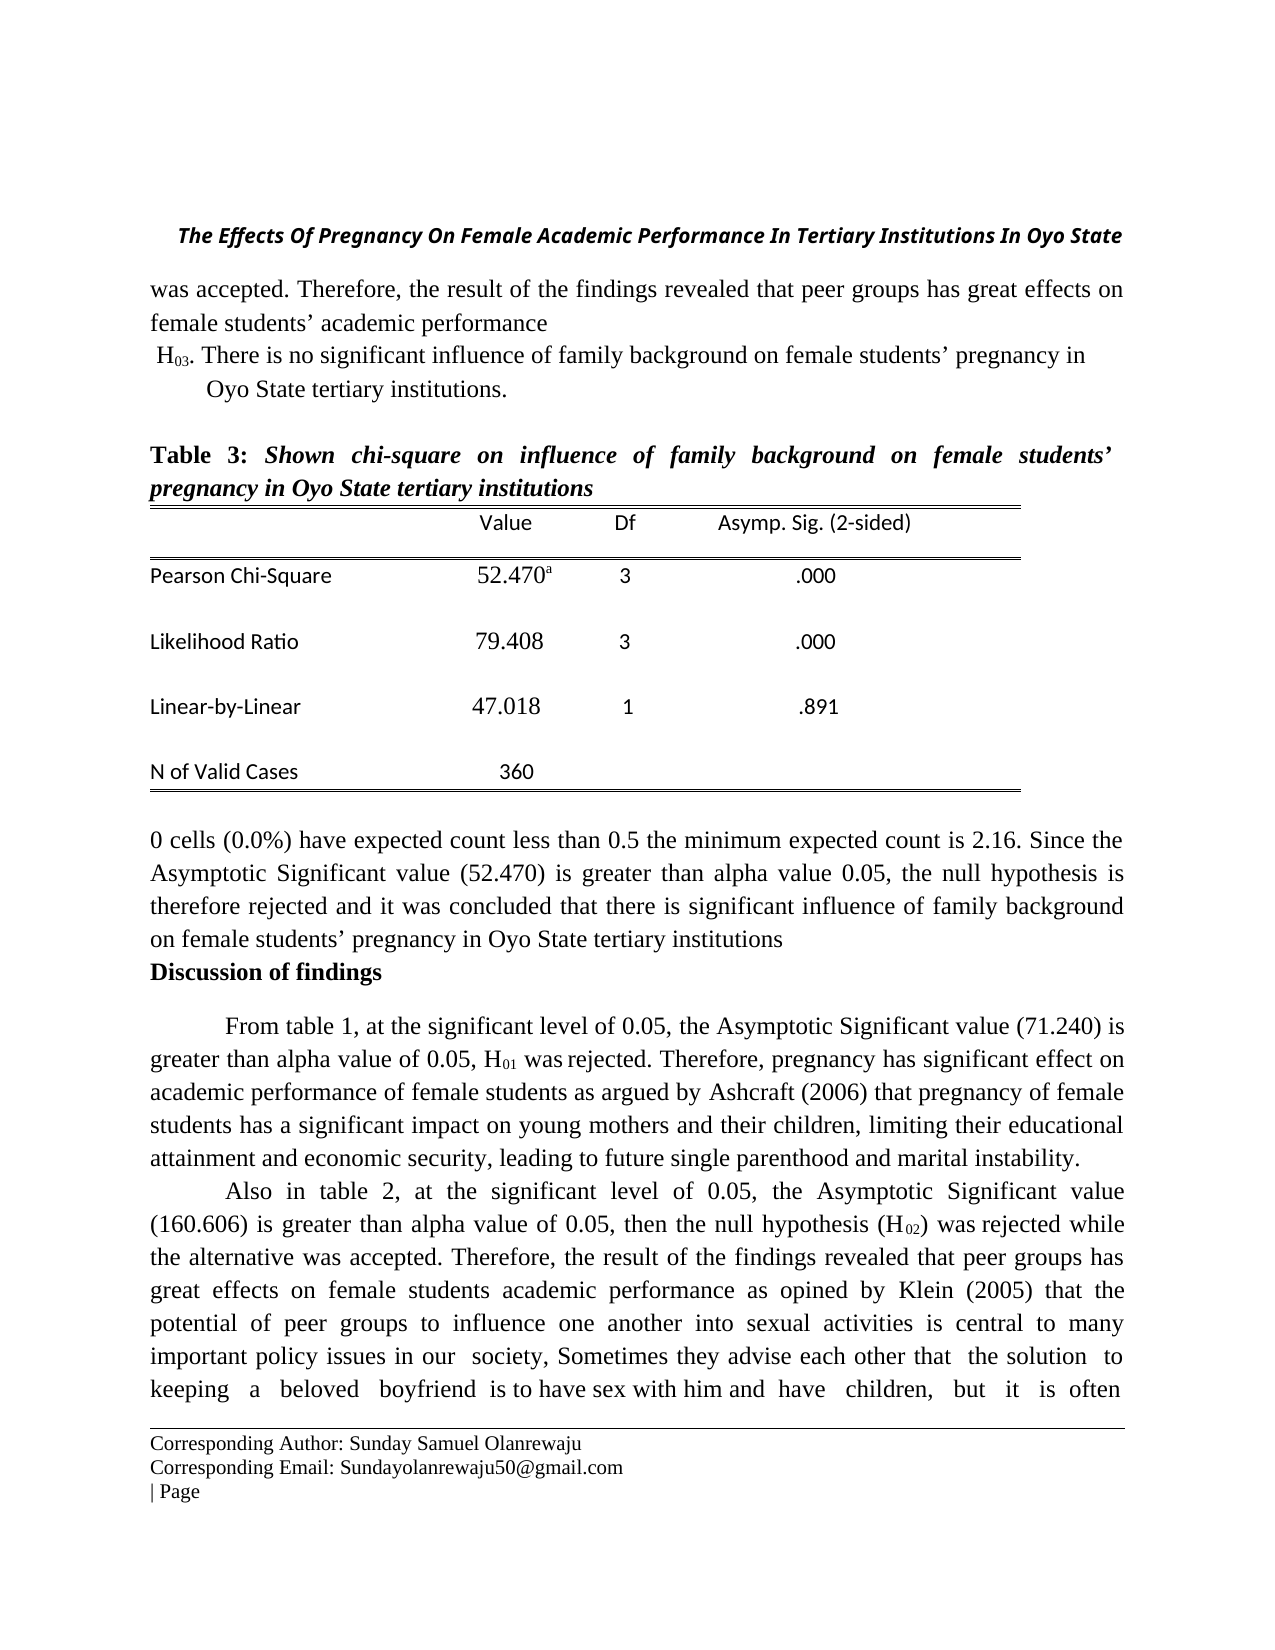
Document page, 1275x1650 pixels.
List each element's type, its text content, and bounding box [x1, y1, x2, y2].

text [150, 1176, 1125, 1403]
text H03. There is no significant influence of family background on female students’ pregnancy in [150, 341, 1125, 369]
table_header Table 3: Shown chi-square on influence of family background on female students’ pregnancy in Oyo State tertiary institutions [150, 440, 1116, 505]
table_cell Value Df Asymp. Sig. (2-sided) [150, 509, 1021, 557]
text Oyo State tertiary institutions. [150, 374, 1125, 402]
table_cell [150, 789, 1116, 825]
text 0 cells (0.0%) have expected count less than 0.5 the minimum expected count is 2.16. Since the Asymptotic Significant value (52.470) is greater than alpha value 0.05, the null hypothesis is therefore rejected and it was concluded that there is significant influence of family background on female students’ pregnancy in Oyo State tertiary institutions [150, 825, 1125, 953]
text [150, 274, 1125, 336]
text Discussion of findings [150, 957, 1125, 986]
table_cell Pearson Chi-Square 52.470a 3 .000 Likelihood Ratio 79.408 3 .000 Linear-by-Linear 47.018 1 .891 N of Valid Cases 360 [150, 560, 1021, 789]
text From table 1, at the significant level of 0.05, the Asymptotic Significant value (71.240) is greater than alpha value of 0.05, H01 was rejected. Therefore, pregnancy has significant effect on academic performance of female students as argued by Ashcraft (2006) that pregnancy of female students has a significant impact on young mothers and their children, limiting their educational attainment and economic security, leading to future single parenthood and marital instability. [150, 1011, 1125, 1172]
